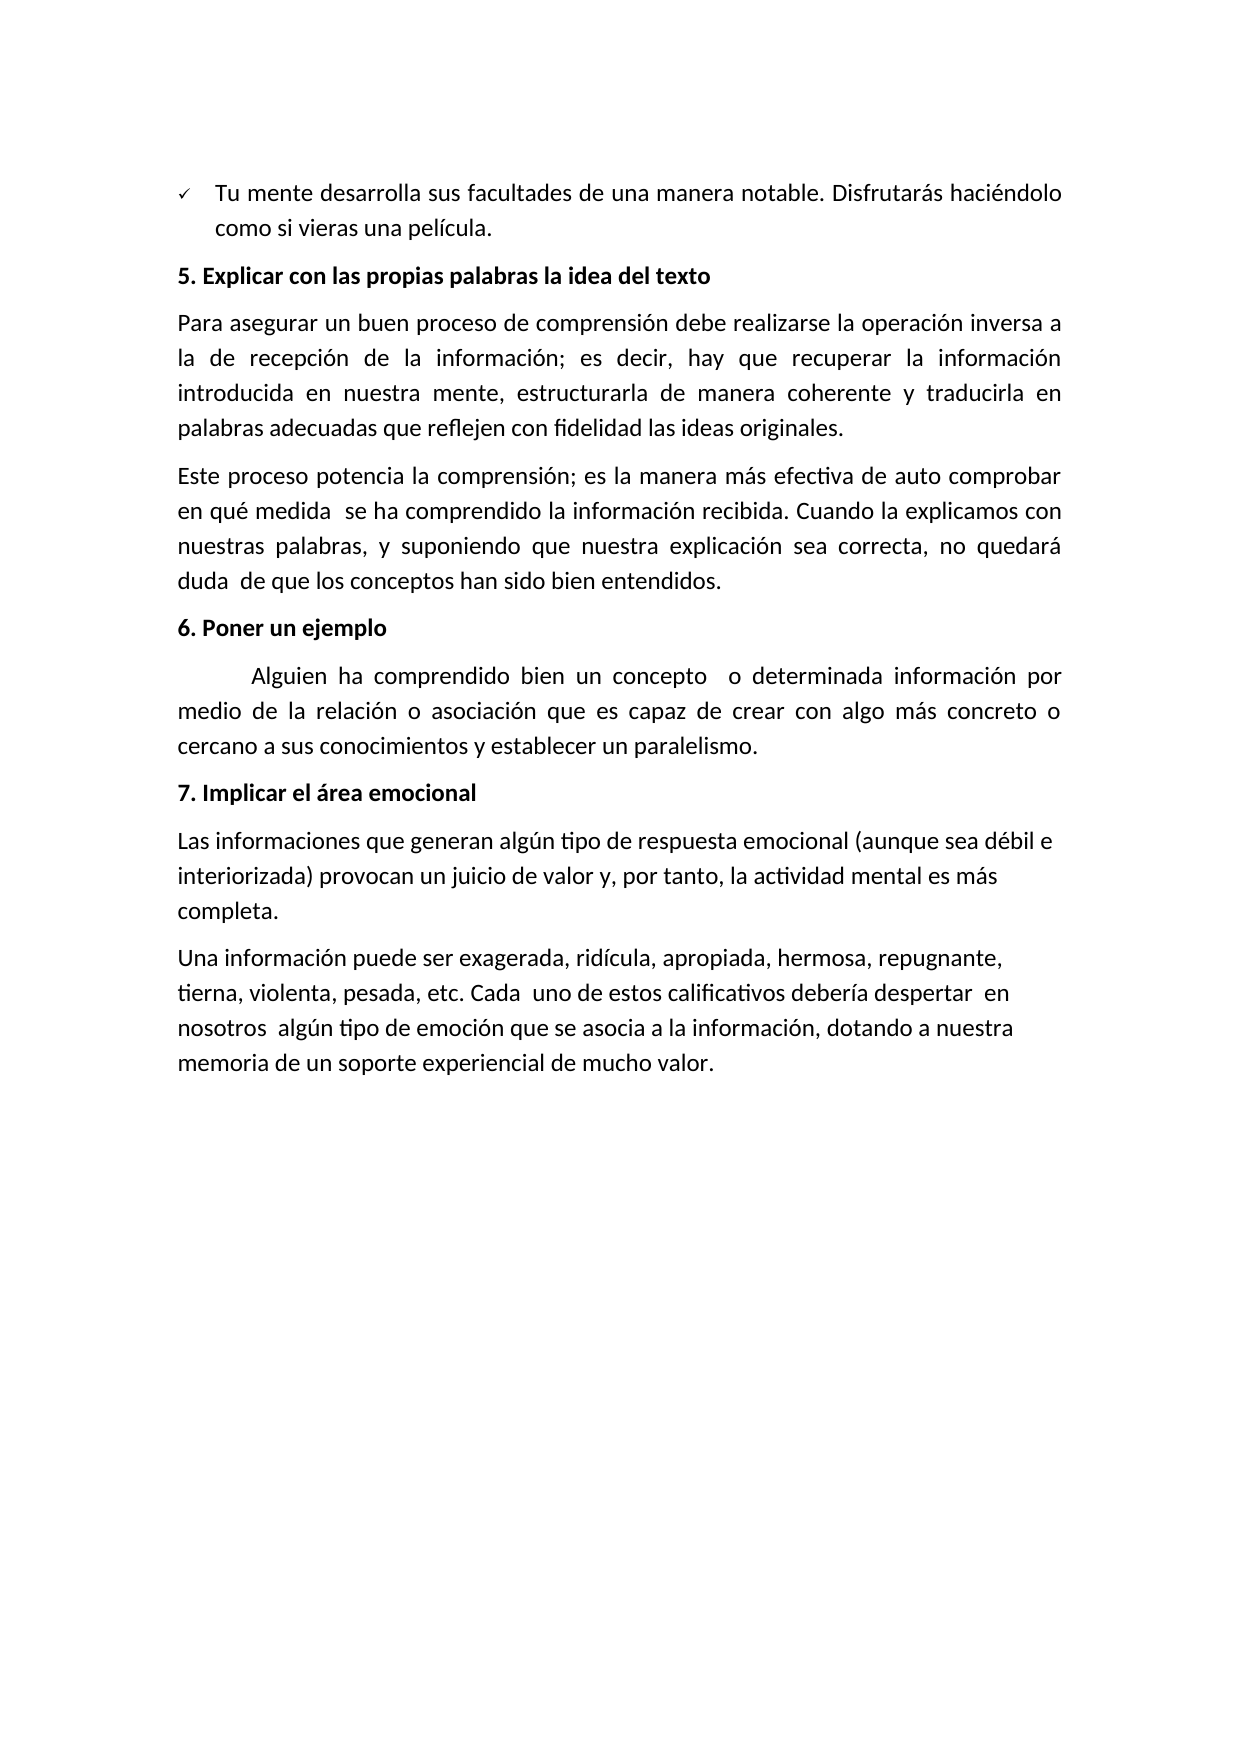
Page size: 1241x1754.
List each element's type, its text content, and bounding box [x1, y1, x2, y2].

text 7. Implicar el área emocional [177, 777, 1063, 808]
text 6. Poner un ejemplo [177, 612, 1063, 643]
text Alguien ha comprendido bien un concepto o determinada información por medio de la relación o asociación que es capaz de crear con algo más concreto o cercano a sus conocimientos y establecer un paralelismo. [177, 660, 1063, 760]
text Para asegurar un buen proceso de comprensión debe realizarse la operación inversa a la de recepción de la información; es decir, hay que recuperar la información introducida en nuestra mente, estructurarla de manera coherente y traducirla en palabras adecuadas que reflejen con fidelidad las ideas originales. [177, 307, 1063, 443]
text 5. Explicar con las propias palabras la idea del texto [177, 260, 1063, 290]
text Una información puede ser exagerada, ridícula, apropiada, hermosa, repugnante, tierna, violenta, pesada, etc. Cada uno de estos calificativos debería despertar en nosotros algún tipo de emoción que se asocia a la información, dotando a nuestra memoria de un soporte experiencial de mucho valor. [177, 942, 1063, 1078]
text Las informaciones que generan algún tipo de respuesta emocional (aunque sea débil e interiorizada) provocan un juicio de valor y, por tanto, la actividad mental es más completa. [177, 825, 1063, 925]
text Este proceso potencia la comprensión; es la manera más efectiva de auto comprobar en qué medida se ha comprendido la información recibida. Cuando la explicamos con nuestras palabras, y suponiendo que nuestra explicación sea correcta, no quedará duda de que los conceptos han sido bien entendidos. [177, 460, 1063, 595]
list Tu mente desarrolla sus facultades de una manera notable. Disfrutarás haciéndolo como si vieras una película. [177, 177, 1063, 243]
